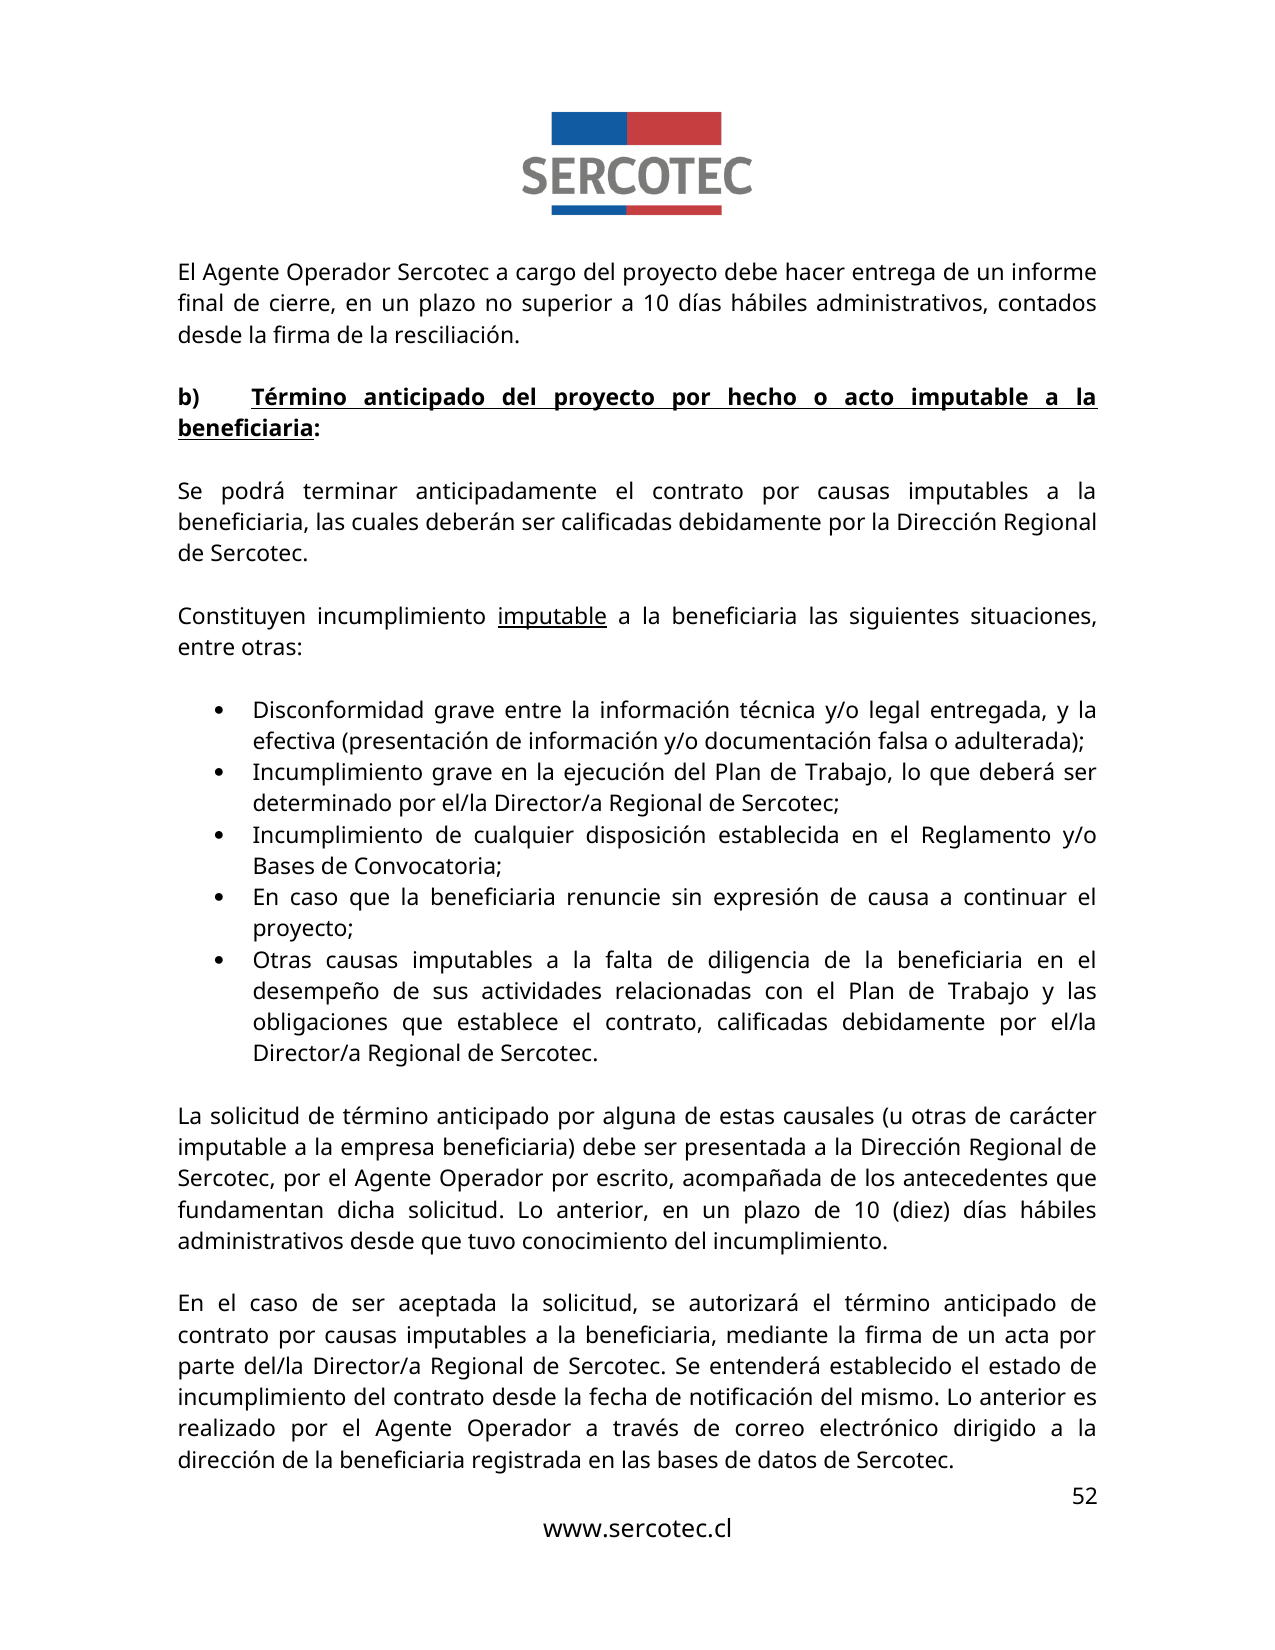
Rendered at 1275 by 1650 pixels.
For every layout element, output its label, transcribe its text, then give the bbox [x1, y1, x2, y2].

list Incumplimiento grave en la ejecución del Plan de Trabajo, lo que deberá ser determinado por el/la Director/a Regional de Sercotec; [215, 756, 1098, 819]
picture [512, 105, 763, 225]
list En caso que la beneficiaria renuncie sin expresión de causa a continuar el proyecto; [215, 881, 1098, 944]
text Constituyen incumplimiento imputable a la beneficiaria las siguientes situaciones, entre otras: [177, 600, 1098, 662]
text El Agente Operador Sercotec a cargo del proyecto debe hacer entrega de un informe final de cierre, en un plazo no superior a 10 días hábiles administrativos, contados desde la firma de la resciliación. [177, 256, 1098, 350]
text La solicitud de término anticipado por alguna de estas causales (u otras de carácter imputable a la empresa beneficiaria) debe ser presentada a la Dirección Regional de Sercotec, por el Agente Operador por escrito, acompañada de los antecedentes que fundamentan dicha solicitud. Lo anterior, en un plazo de 10 (diez) días hábiles administrativos desde que tuvo conocimiento del incumplimiento. [177, 1100, 1098, 1256]
text Se podrá terminar anticipadamente el contrato por causas imputables a la beneficiaria, las cuales deberán ser calificadas debidamente por la Dirección Regional de Sercotec. [177, 475, 1098, 569]
list Otras causas imputables a la falta de diligencia de la beneficiaria en el desempeño de sus actividades relacionadas con el Plan de Trabajo y las obligaciones que establece el contrato, calificadas debidamente por el/la Director/a Regional de Sercotec. [215, 944, 1098, 1069]
text b) Término anticipado del proyecto por hecho o acto imputable a la beneficiaria: [177, 381, 1098, 444]
text En el caso de ser aceptada la solicitud, se autorizará el término anticipado de contrato por causas imputables a la beneficiaria, mediante la firma de un acta por parte del/la Director/a Regional de Sercotec. Se entenderá establecido el estado de incumplimiento del contrato desde la fecha de notificación del mismo. Lo anterior es realizado por el Agente Operador a través de correo electrónico dirigido a la dirección de la beneficiaria registrada en las bases de datos de Sercotec. [177, 1287, 1098, 1475]
list Incumplimiento de cualquier disposición establecida en el Reglamento y/o Bases de Convocatoria; [215, 819, 1098, 881]
list Disconformidad grave entre la información técnica y/o legal entregada, y la efectiva (presentación de información y/o documentación falsa o adulterada); [215, 694, 1098, 756]
